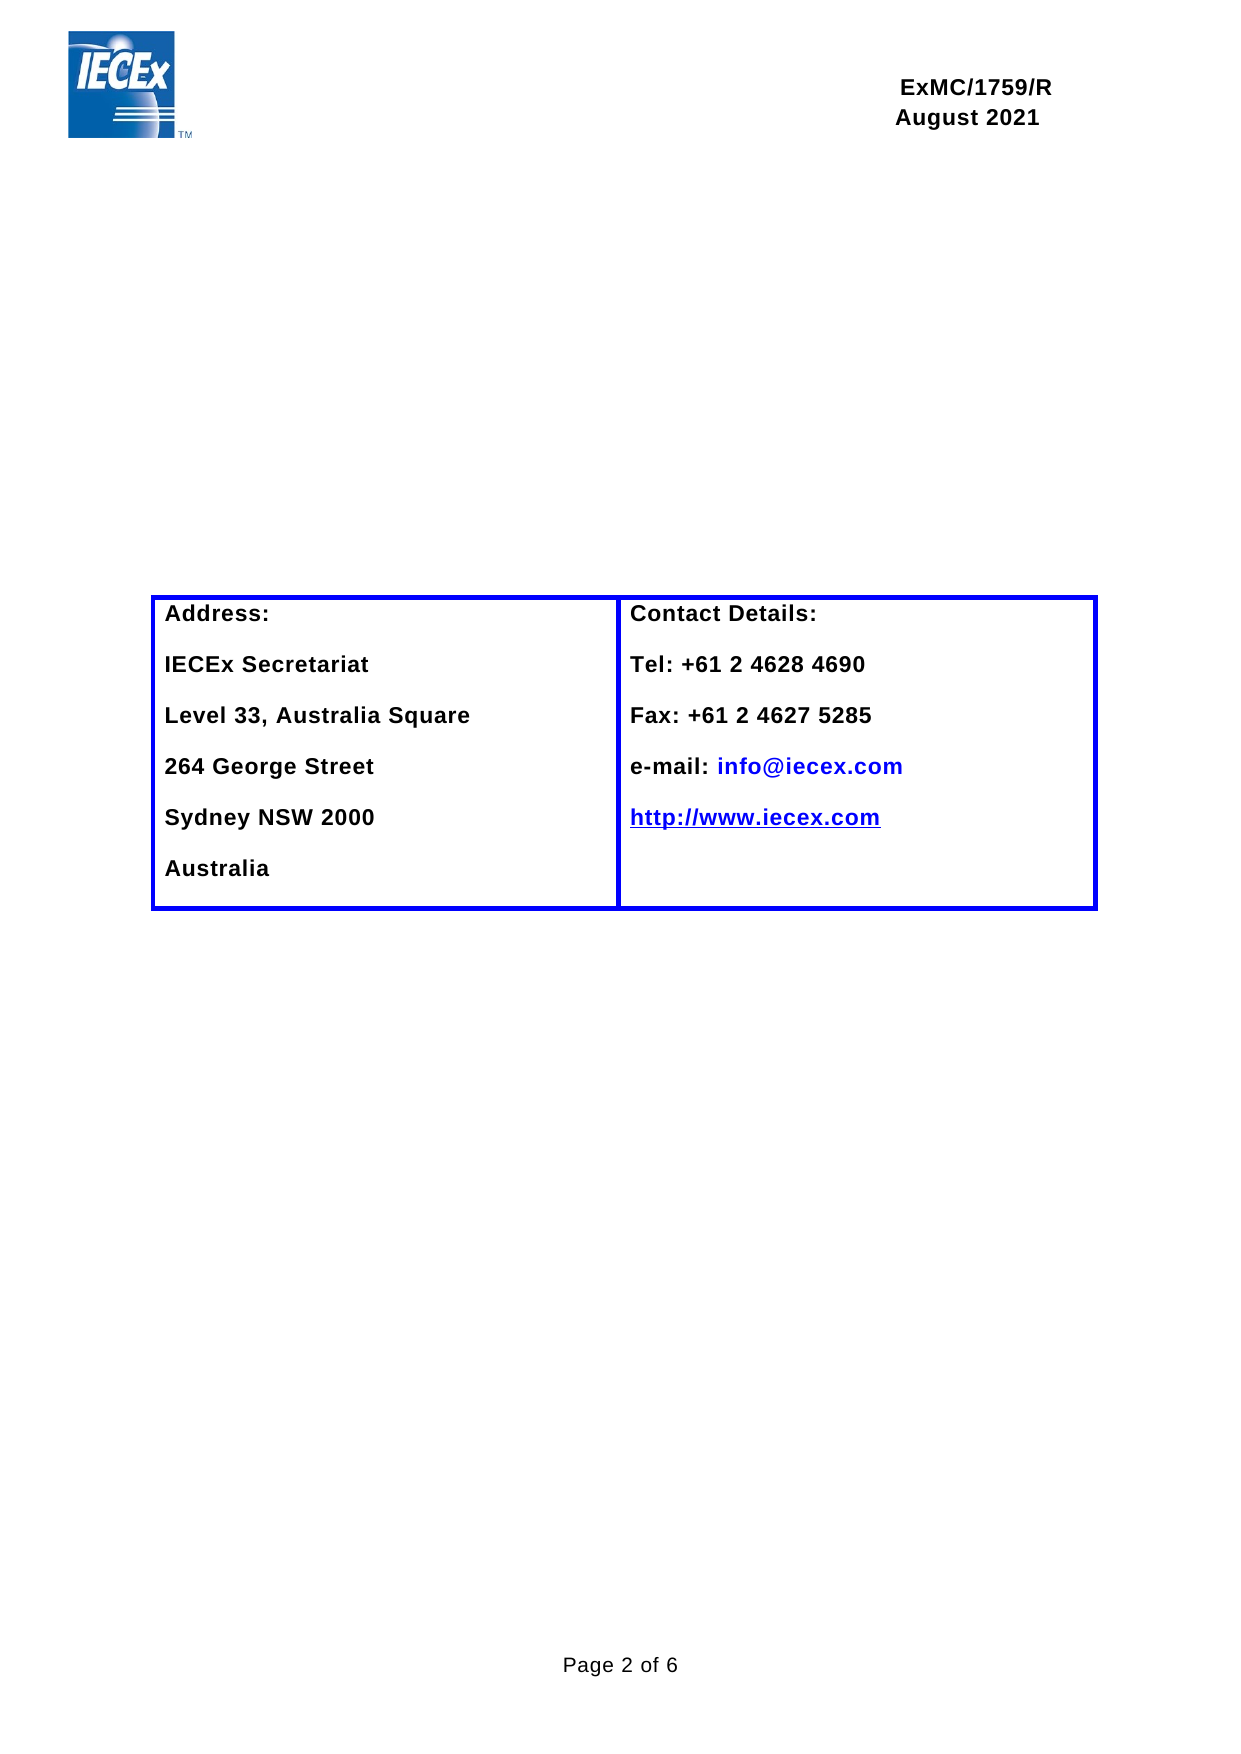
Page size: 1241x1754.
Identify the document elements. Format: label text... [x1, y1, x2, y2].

picture [68, 31, 192, 138]
table_header Contact Details: Tel: +61 2 4628 4690 Fax: +61 2 4627 5285 e-mail: info@iecex.com http://www.iecex.com [621, 600, 1093, 906]
table_header Address: IECEx Secretariat Level 33, Australia Square 264 George Street Sydney NSW 2000 Australia [155, 600, 616, 906]
